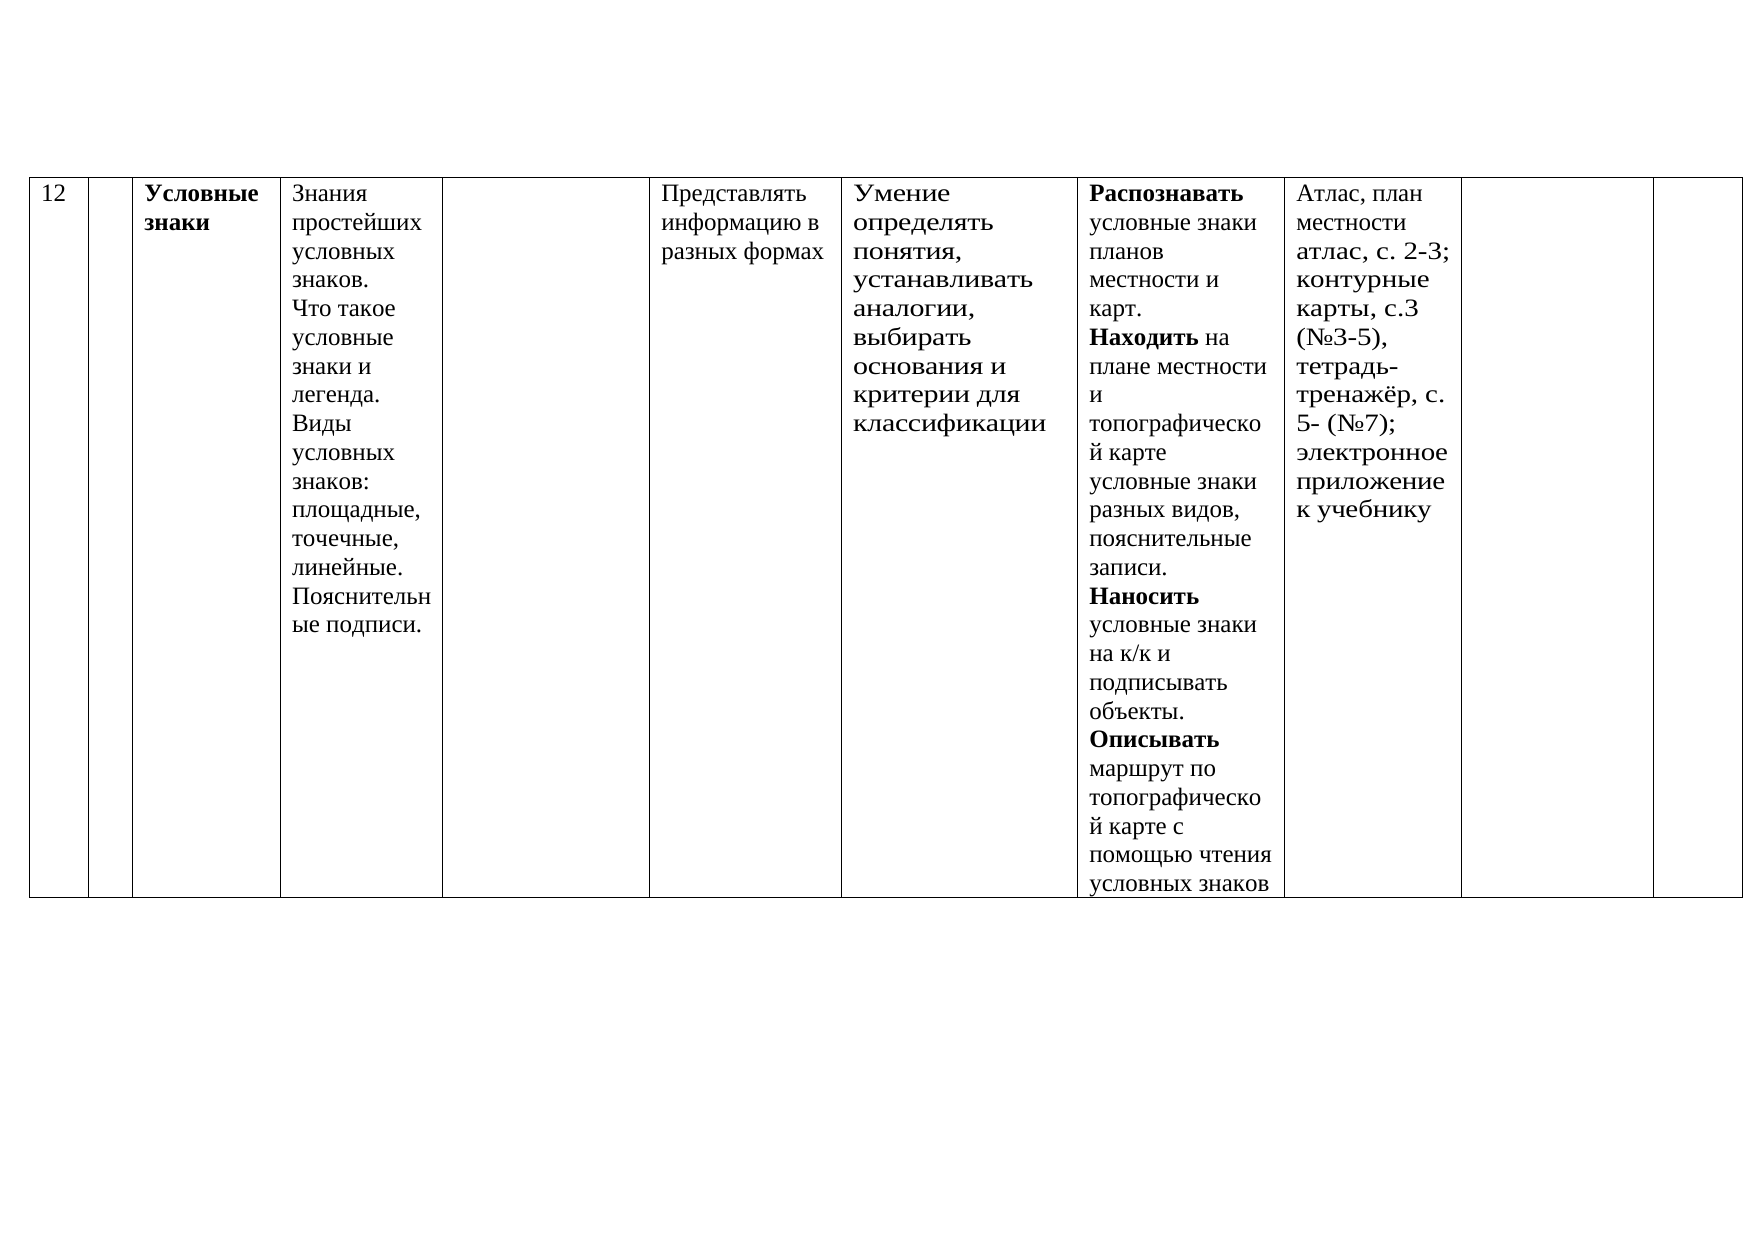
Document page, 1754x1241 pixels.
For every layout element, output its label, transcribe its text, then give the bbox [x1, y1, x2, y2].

table_cell [1462, 178, 1653, 897]
table_cell Атлас, план местности атлас, с. 2-3; контурные карты, с.3 (№3-5), тетрадь- тренажёр, с. 5- (№7); электронное приложение к учебнику [1285, 178, 1461, 897]
table_cell Знания простейших условных знаков. Что такое условные знаки и легенда. Виды условных знаков: площадные, точечные, линейные. Пояснительные подписи. [281, 178, 442, 897]
table_cell Представлять информацию в разных формах [650, 178, 841, 897]
table_cell [89, 178, 132, 897]
table_cell [443, 178, 649, 897]
table_cell Умение определять понятия, устанавливать аналогии, выбирать основания и критерии для классификации [842, 178, 1077, 897]
table_cell [1654, 178, 1742, 897]
table_cell Условные знаки [133, 178, 280, 897]
table_cell Распознавать условные знаки планов местности и карт. Находить на плане местности и топографической карте условные знаки разных видов, пояснительные записи. Наносить условные знаки на к/к и подписывать объекты. Описывать маршрут по топографической карте с помощью чтения условных знаков [1078, 178, 1284, 897]
table_cell 12 [30, 178, 88, 897]
